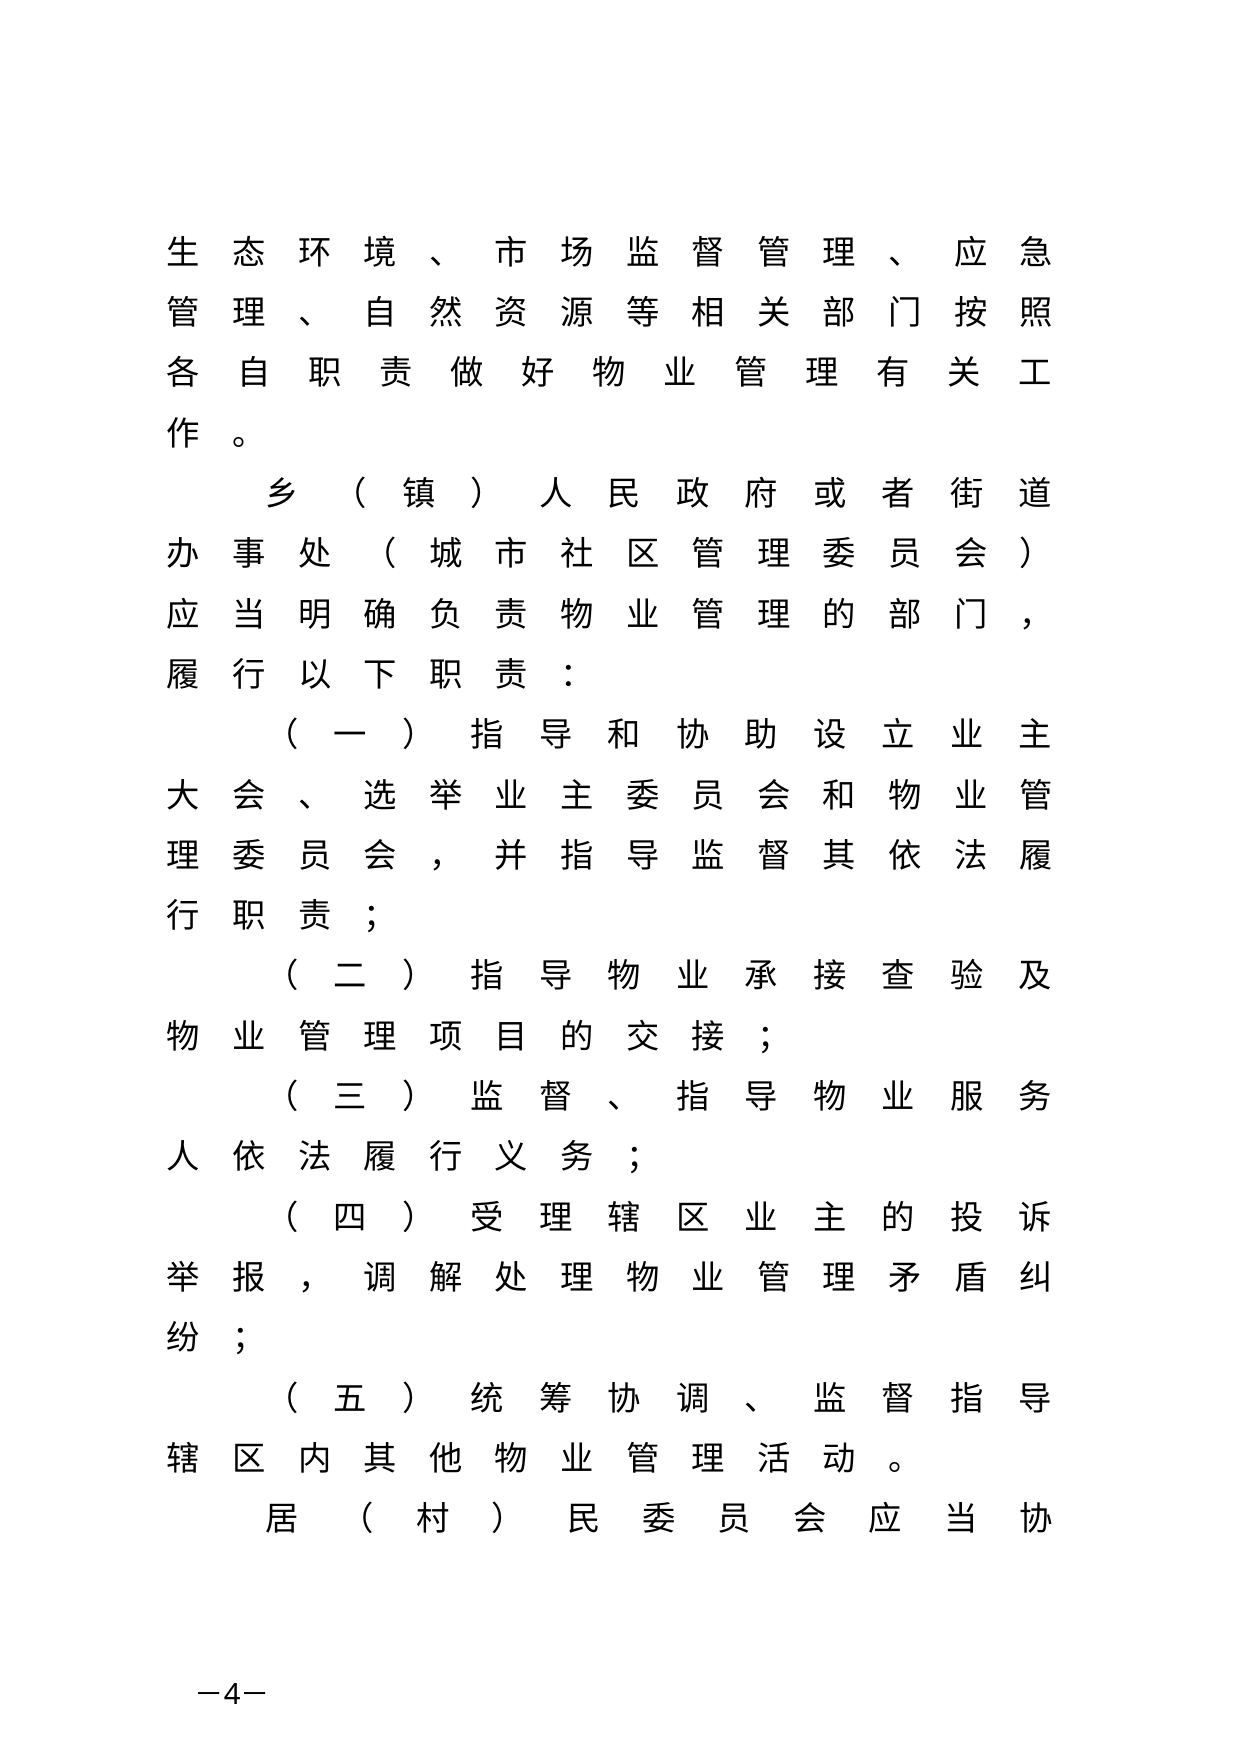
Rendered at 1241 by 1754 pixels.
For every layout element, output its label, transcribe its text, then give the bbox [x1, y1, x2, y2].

text （五）统筹协调、监督指导辖区内其他物业管理活动。 [167, 1365, 1085, 1486]
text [167, 219, 1085, 461]
text （一）指导和协助设立业主大会、选举业主委员会和物业管理委员会，并指导监督其依法履行职责； [167, 702, 1085, 943]
text （四）受理辖区业主的投诉举报，调解处理物业管理矛盾纠纷； [167, 1184, 1085, 1365]
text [167, 1486, 1085, 1546]
text （二）指导物业承接查验及物业管理项目的交接； [167, 943, 1085, 1064]
text （三）监督、指导物业服务人依法履行义务； [167, 1064, 1085, 1184]
text 乡（镇）人民政府或者街道办事处（城市社区管理委员会）应当明确负责物业管理的部门，履行以下职责： [167, 461, 1085, 702]
